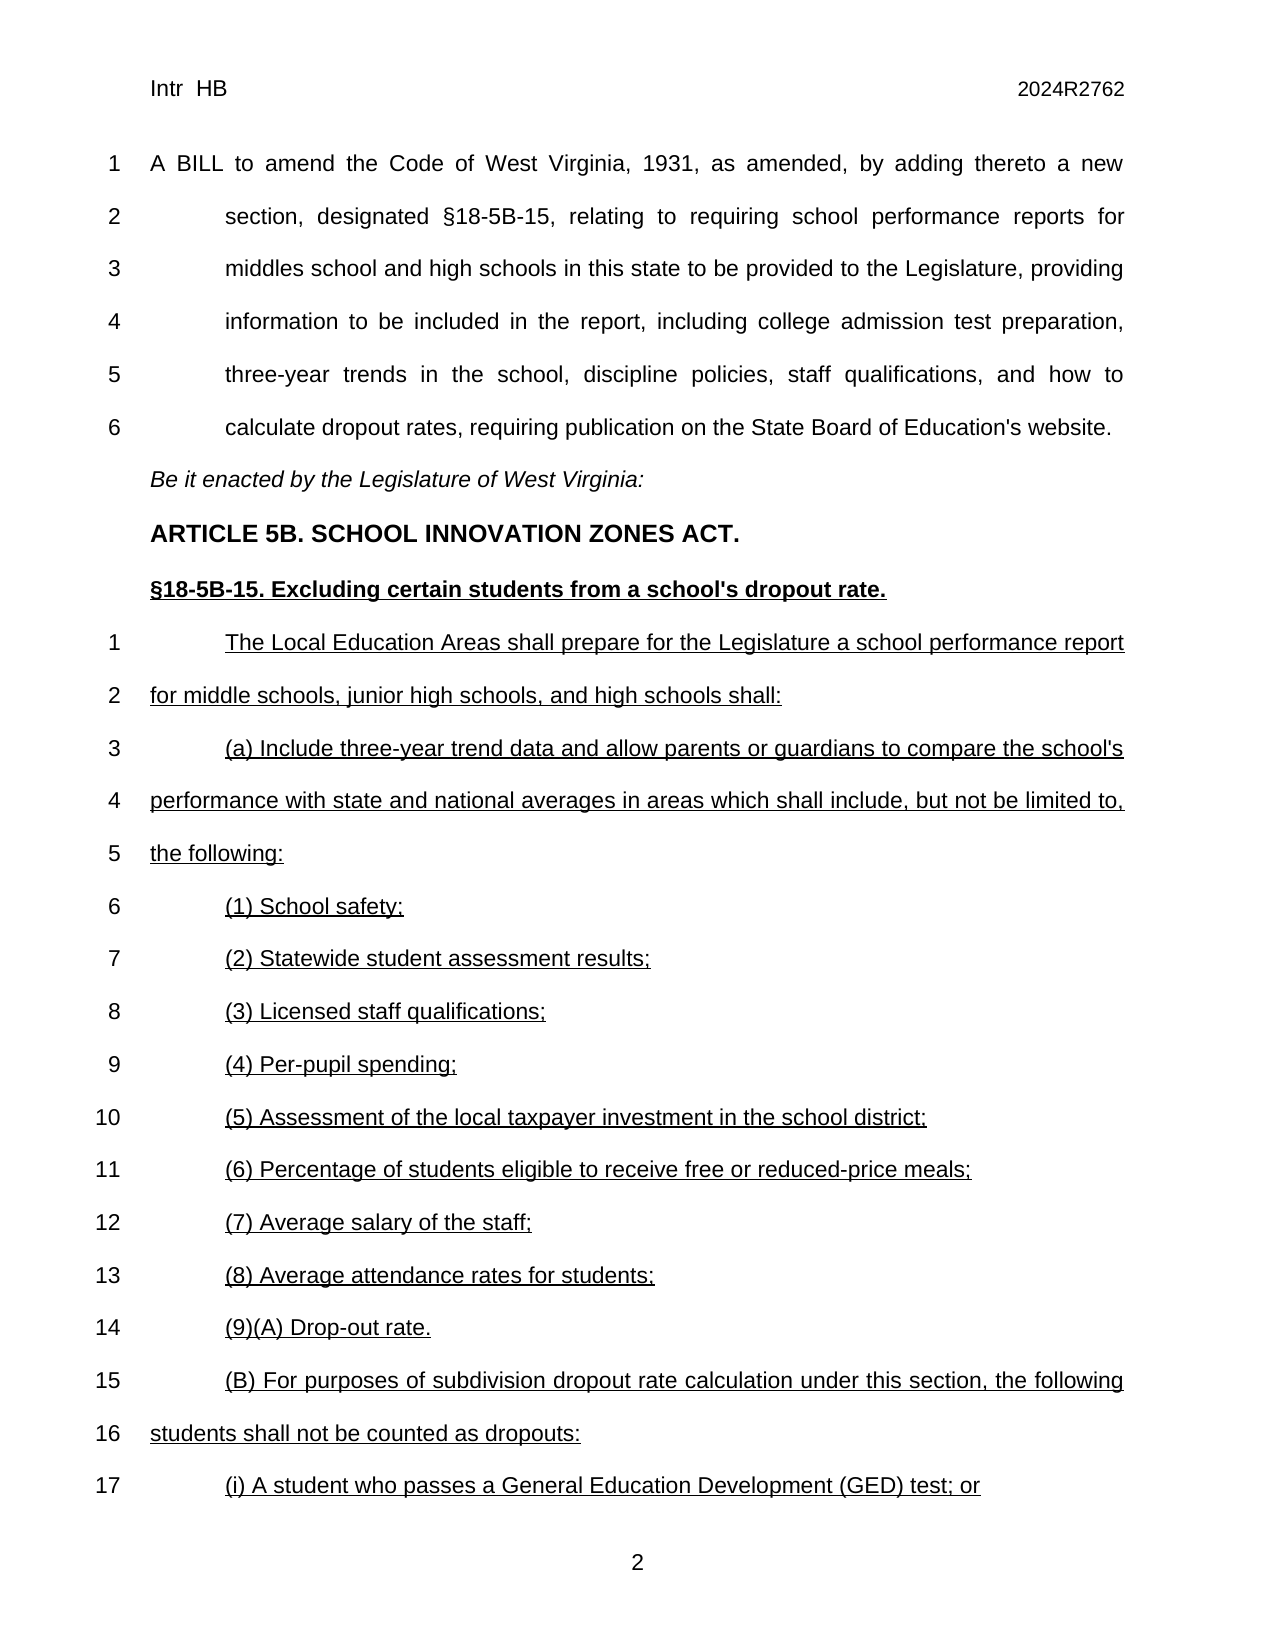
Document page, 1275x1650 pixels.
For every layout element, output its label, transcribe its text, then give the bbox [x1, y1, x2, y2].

title A BILL to amend the Code of West Virginia, 1931, as amended, by adding thereto a new section, designated §18-5B-15, relating to requiring school performance reports for middles school and high schools in this state to be provided to the Legislature, providing information to be included in the report, including college admission test preparation, three-year trends in the school, discipline policies, staff qualifications, and how to calculate dropout rates, requiring publication on the State Board of Education's website. [150, 150, 1125, 440]
text (4) Per-pupil spending; [150, 1051, 1125, 1077]
subtitle Article 5B. School innovation zones act. [150, 519, 1125, 548]
text (a) Include three-year trend data and allow parents or guardians to compare the school's performance with state and national averages in areas which shall include, but not be limited to, the following: [150, 734, 1125, 810]
text (5) Assessment of the local taxpayer investment in the school district; [150, 1103, 1125, 1130]
text (1) School safety; [150, 893, 1125, 919]
text (7) Average salary of the staff; [150, 1209, 1125, 1235]
text (2) Statewide student assessment results; [150, 945, 1125, 972]
text The Local Education Areas shall prepare for the Legislature a school performance report for middle schools, junior high schools, and high schools shall: [150, 629, 1125, 708]
text (i) A student who passes a General Education Development (GED) test; or [150, 1472, 1125, 1499]
text (8) Average attendance rates for students; [150, 1262, 1125, 1288]
text Be it enacted by the Legislature of West Virginia: [150, 466, 1125, 493]
text (B) For purposes of subdivision dropout rate calculation under this section, the following students shall not be counted as dropouts: [150, 1367, 1125, 1446]
text (6) Percentage of students eligible to receive free or reduced-price meals; [150, 1156, 1125, 1183]
text (9)(A) Drop-out rate. [150, 1314, 1125, 1341]
text (3) Licensed staff qualifications; [150, 998, 1125, 1024]
subtitle §18-5B-15. Excluding certain students from a school's dropout rate. [150, 576, 1125, 603]
text (a) Include three-year trend data and allow parents or guardians to compare the school's performance with state and national averages in areas which shall include, but not be limited to, the following: [150, 811, 1125, 866]
